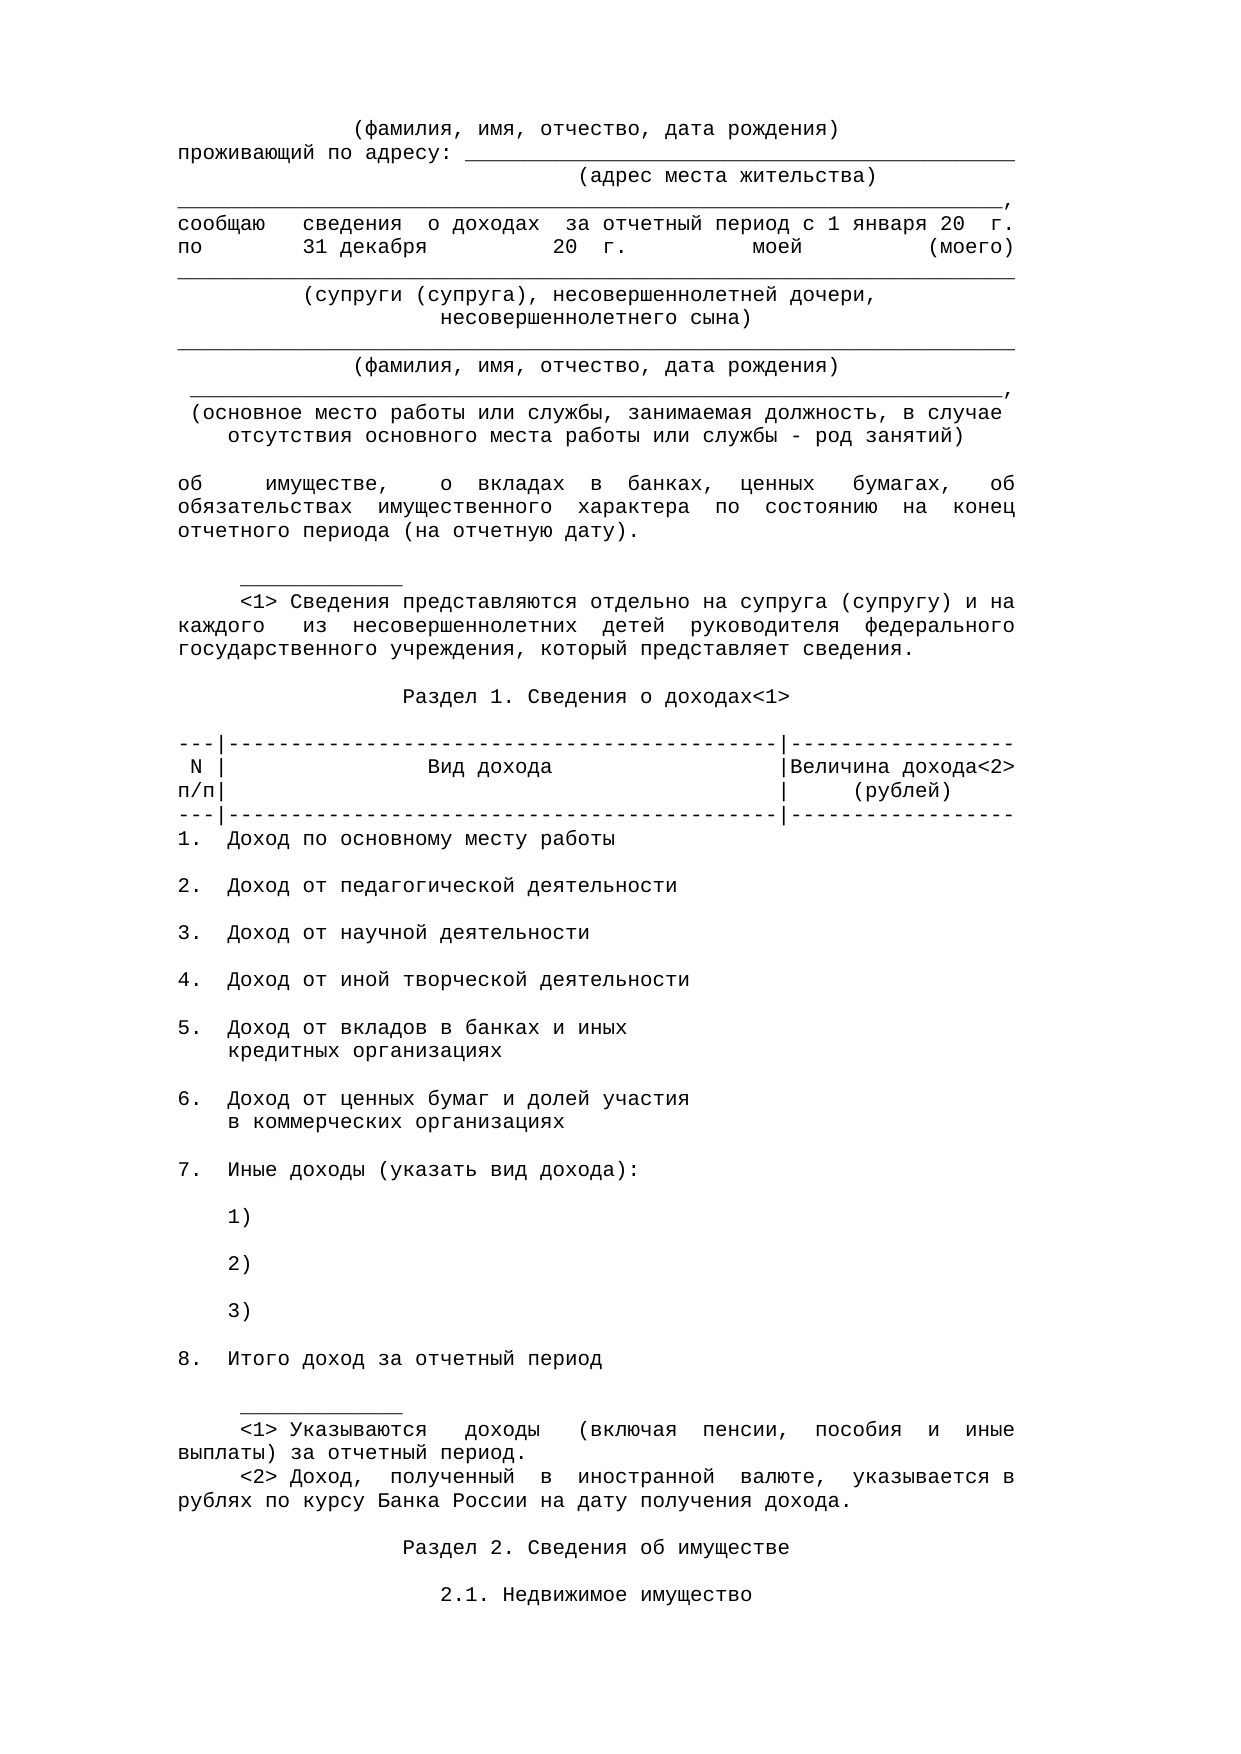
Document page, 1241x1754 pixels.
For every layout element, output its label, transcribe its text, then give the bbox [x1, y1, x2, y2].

text 8. Итого доход за отчетный период [177, 1348, 1152, 1371]
text (фамилия, имя, отчество, дата рождения) [177, 354, 1152, 378]
text <1> Сведения представляются отдельно на супруга (супругу) и на [177, 591, 1152, 615]
text _____________ [177, 567, 1152, 591]
text <2> Доход, полученный в иностранной валюте, указывается в [177, 1466, 1152, 1489]
text 3. Доход от научной деятельности [177, 922, 1152, 946]
text п/п| | (рублей) [177, 780, 1152, 804]
text государственного учреждения, который представляет сведения. [177, 638, 1152, 662]
text в коммерческих организациях [177, 1111, 1152, 1135]
text 1) [177, 1206, 1152, 1229]
text ___________________________________________________________________ [177, 331, 1152, 354]
text Раздел 2. Сведения об имуществе [177, 1537, 1152, 1561]
text 1. Доход по основному месту работы [177, 827, 1152, 851]
text по 31 декабря 20 г. моей (моего) [177, 236, 1152, 260]
text 7. Иные доходы (указать вид дохода): [177, 1158, 1152, 1182]
text 6. Доход от ценных бумаг и долей участия [177, 1088, 1152, 1111]
text 5. Доход от вкладов в банках и иных [177, 1017, 1152, 1040]
text (основное место работы или службы, занимаемая должность, в случае [177, 402, 1152, 426]
text 4. Доход от иной творческой деятельности [177, 969, 1152, 993]
text 2) [177, 1253, 1152, 1277]
text 2. Доход от педагогической деятельности [177, 875, 1152, 898]
text (адрес места жительства) [177, 165, 1152, 189]
text N | Вид дохода |Величина дохода<2> [177, 757, 1152, 780]
text Раздел 1. Сведения о доходах<1> [177, 686, 1152, 709]
text ---|--------------------------------------------|------------------ [177, 804, 1152, 827]
text проживающий по адресу: ____________________________________________ [177, 142, 1152, 165]
text обязательствах имущественного характера по состоянию на конец [177, 496, 1152, 520]
text _____________ [177, 1395, 1152, 1419]
text (фамилия, имя, отчество, дата рождения) [177, 118, 1152, 142]
text <1> Указываются доходы (включая пенсии, пособия и иные [177, 1419, 1152, 1442]
text отсутствия основного места работы или службы - род занятий) [177, 426, 1152, 449]
text 2.1. Недвижимое имущество [177, 1584, 1152, 1608]
text ---|--------------------------------------------|------------------ [177, 733, 1152, 757]
text (супруги (супруга), несовершеннолетней дочери, [177, 284, 1152, 307]
text кредитных организациях [177, 1040, 1152, 1064]
text об имуществе, о вкладах в банках, ценных бумагах, об [177, 473, 1152, 496]
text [177, 189, 1152, 213]
text отчетного периода (на отчетную дату). [177, 520, 1152, 544]
text несовершеннолетнего сына) [177, 307, 1152, 331]
text ___________________________________________________________________ [177, 260, 1152, 284]
text выплаты) за отчетный период. [177, 1442, 1152, 1466]
text каждого из несовершеннолетних детей руководителя федерального [177, 615, 1152, 638]
text сообщаю сведения о доходах за отчетный период с 1 января 20 г. [177, 213, 1152, 236]
text _________________________________________________________________, [177, 378, 1152, 402]
text рублях по курсу Банка России на дату получения дохода. [177, 1489, 1152, 1513]
text 3) [177, 1300, 1152, 1324]
